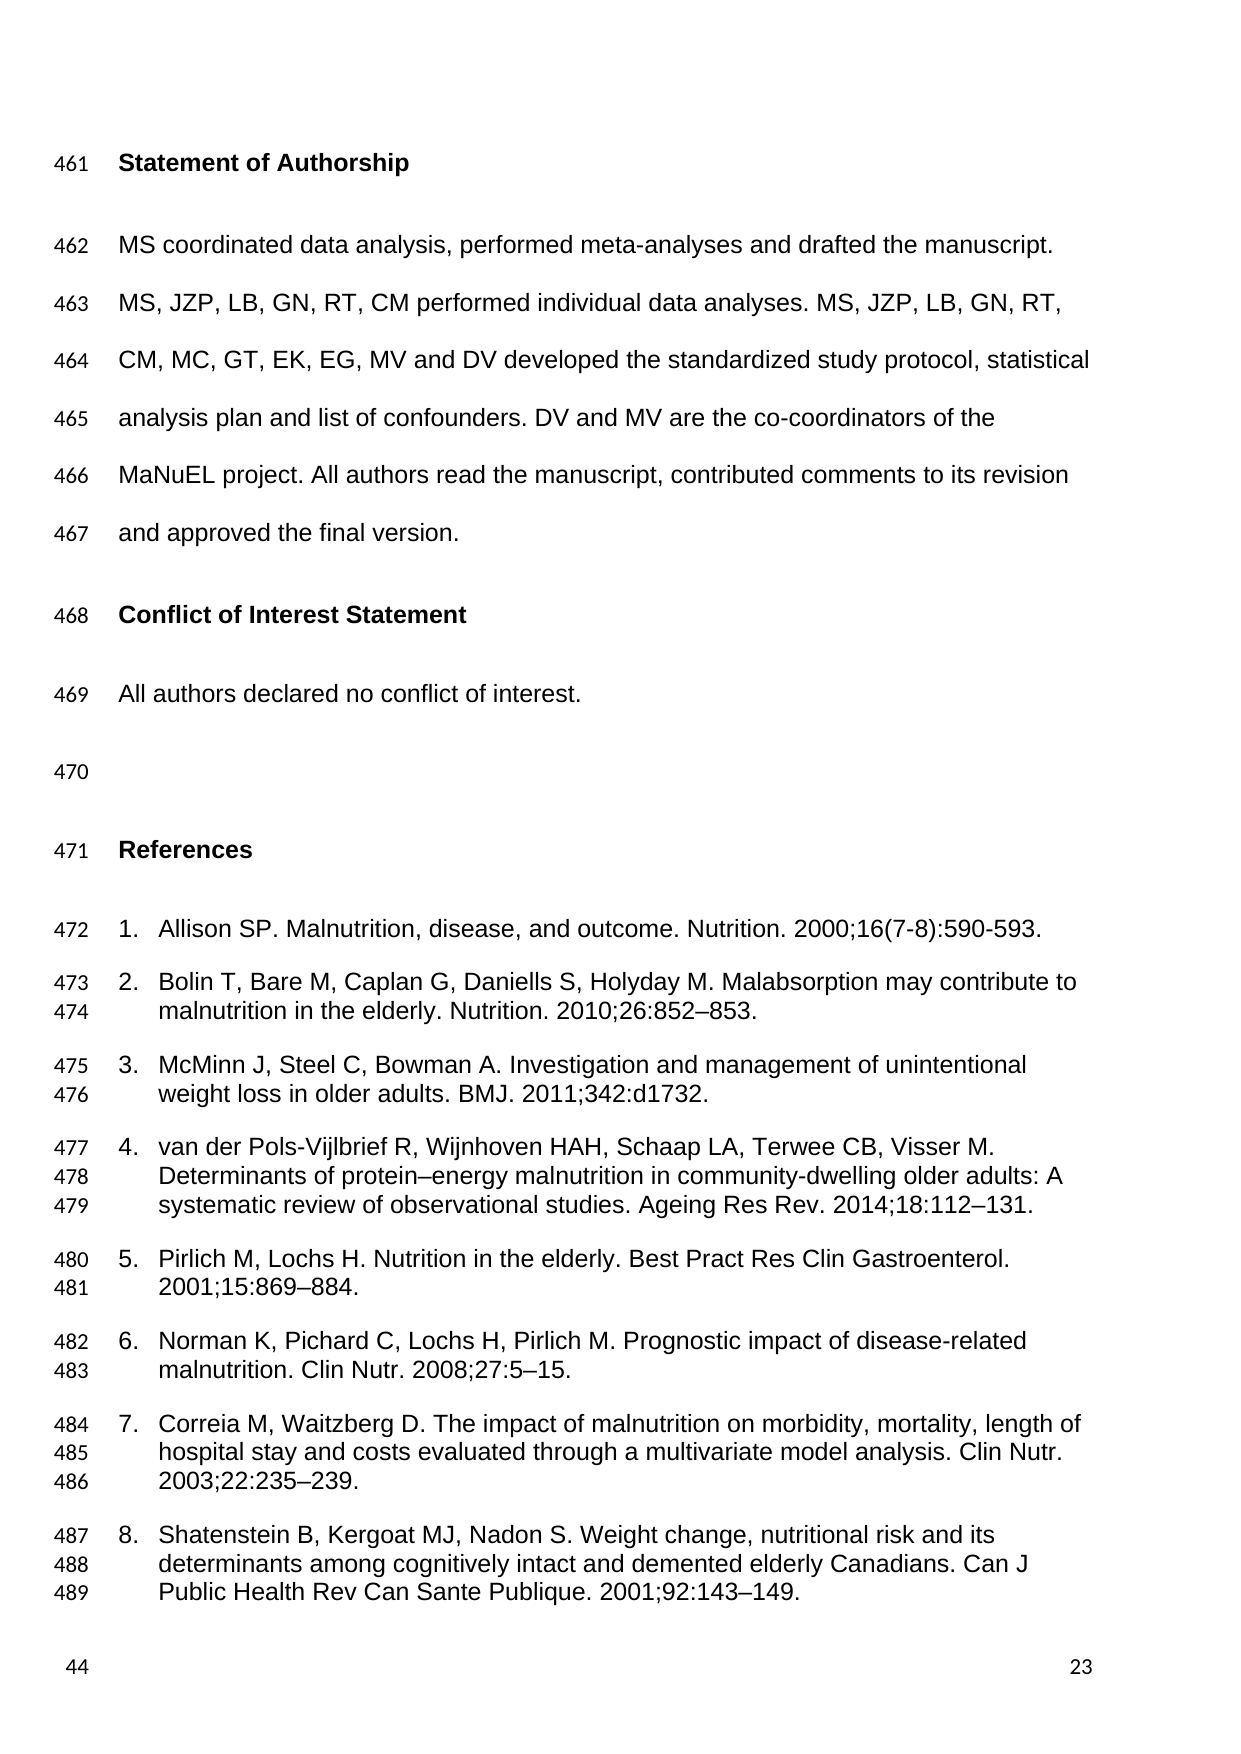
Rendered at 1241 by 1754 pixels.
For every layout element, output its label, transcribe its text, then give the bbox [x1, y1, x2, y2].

text MS coordinated data analysis, performed meta-analyses and drafted the manuscript. MS, JZP, LB, GN, RT, CM performed individual data analyses. MS, JZP, LB, GN, RT, CM, MC, GT, EK, EG, MV and DV developed the standardized study protocol, statistical analysis plan and list of confounders. DV and MV are the co-coordinators of the MaNuEL project. All authors read the manuscript, contributed comments to its revision and approved the final version. [118, 230, 1092, 546]
text 2. Bolin T, Bare M, Caplan G, Daniells S, Holyday M. Malabsorption may contribute to malnutrition in the elderly. Nutrition. 2010;26:852–853. [118, 967, 1092, 1025]
text 5. Pirlich M, Lochs H. Nutrition in the elderly. Best Pract Res Clin Gastroenterol. 2001;15:869–884. [118, 1243, 1092, 1301]
text All authors declared no conflict of interest. [118, 678, 1092, 707]
text References [118, 835, 1092, 864]
text Statement of Authorship [118, 148, 1092, 176]
text 4. van der Pols-Vijlbrief R, Wijnhoven HAH, Schaap LA, Terwee CB, Visser M. Determinants of protein–energy malnutrition in community-dwelling older adults: A systematic review of observational studies. Ageing Res Rev. 2014;18:112–131. [118, 1132, 1092, 1218]
text 8. Shatenstein B, Kergoat MJ, Nadon S. Weight change, nutritional risk and its determinants among cognitively intact and demented elderly Canadians. Can J Public Health Rev Can Sante Publique. 2001;92:143–149. [118, 1520, 1092, 1606]
text 3. McMinn J, Steel C, Bowman A. Investigation and management of unintentional weight loss in older adults. BMJ. 2011;342:d1732. [118, 1050, 1092, 1107]
text Conflict of Interest Statement [118, 600, 1092, 629]
text 1. Allison SP. Malnutrition, disease, and outcome. Nutrition. 2000;16(7-8):590-593. [118, 913, 1092, 942]
text 7. Correia M, Waitzberg D. The impact of malnutrition on morbidity, mortality, length of hospital stay and costs evaluated through a multivariate model analysis. Clin Nutr. 2003;22:235–239. [118, 1408, 1092, 1495]
text 6. Norman K, Pichard C, Lochs H, Pirlich M. Prognostic impact of disease-related malnutrition. Clin Nutr. 2008;27:5–15. [118, 1326, 1092, 1383]
